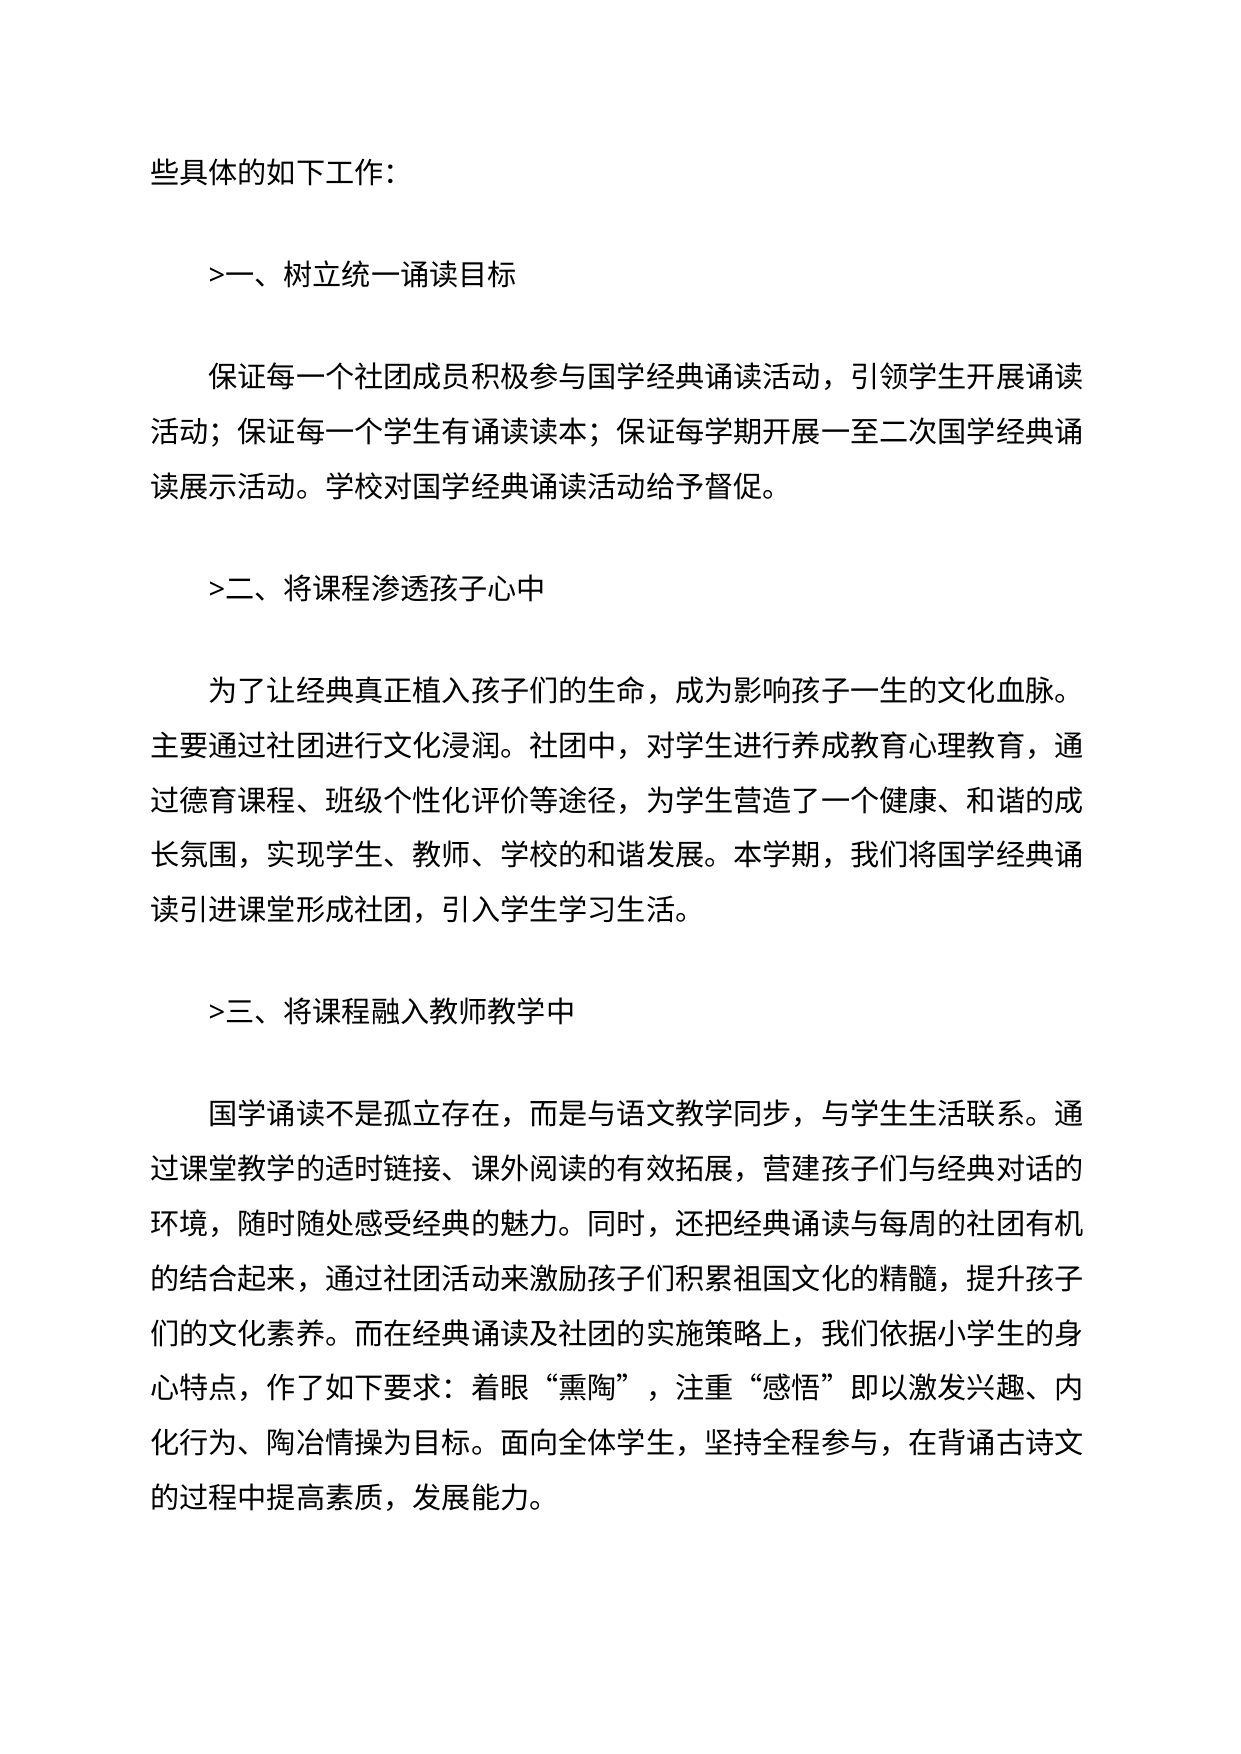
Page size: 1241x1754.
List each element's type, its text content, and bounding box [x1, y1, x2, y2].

text 国学诵读不是孤立存在，而是与语文教学同步，与学生生活联系。通过课堂教学的适时链接、课外阅读的有效拓展，营建孩子们与经典对话的环境，随时随处感受经典的魅力。同时，还把经典诵读与每周的社团有机的结合起来，通过社团活动来激励孩子们积累祖国文化的精髓，提升孩子们的文化素养。而在经典诵读及社团的实施策略上，我们依据小学生的身心特点，作了如下要求：着眼“熏陶”，注重“感悟”即以激发兴趣、内化行为、陶冶情操为目标。面向全体学生，坚持全程参与，在背诵古诗文的过程中提高素质，发展能力。 [150, 1091, 1090, 1517]
text >三、将课程融入教师教学中 [150, 989, 1090, 1031]
text >二、将课程渗透孩子心中 [150, 565, 1090, 608]
text 为了让经典真正植入孩子们的生命，成为影响孩子一生的文化血脉。主要通过社团进行文化浸润。社团中，对学生进行养成教育心理教育，通过德育课程、班级个性化评价等途径，为学生营造了一个健康、和谐的成长氛围，实现学生、教师、学校的和谐发展。本学期，我们将国学经典诵读引进课堂形成社团，引入学生学习生活。 [150, 667, 1090, 929]
text 保证每一个社团成员积极参与国学经典诵读活动，引领学生开展诵读活动；保证每一个学生有诵读读本；保证每学期开展一至二次国学经典诵读展示活动。学校对国学经典诵读活动给予督促。 [150, 354, 1090, 506]
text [150, 150, 1090, 192]
text >一、树立统一诵读目标 [150, 252, 1090, 294]
